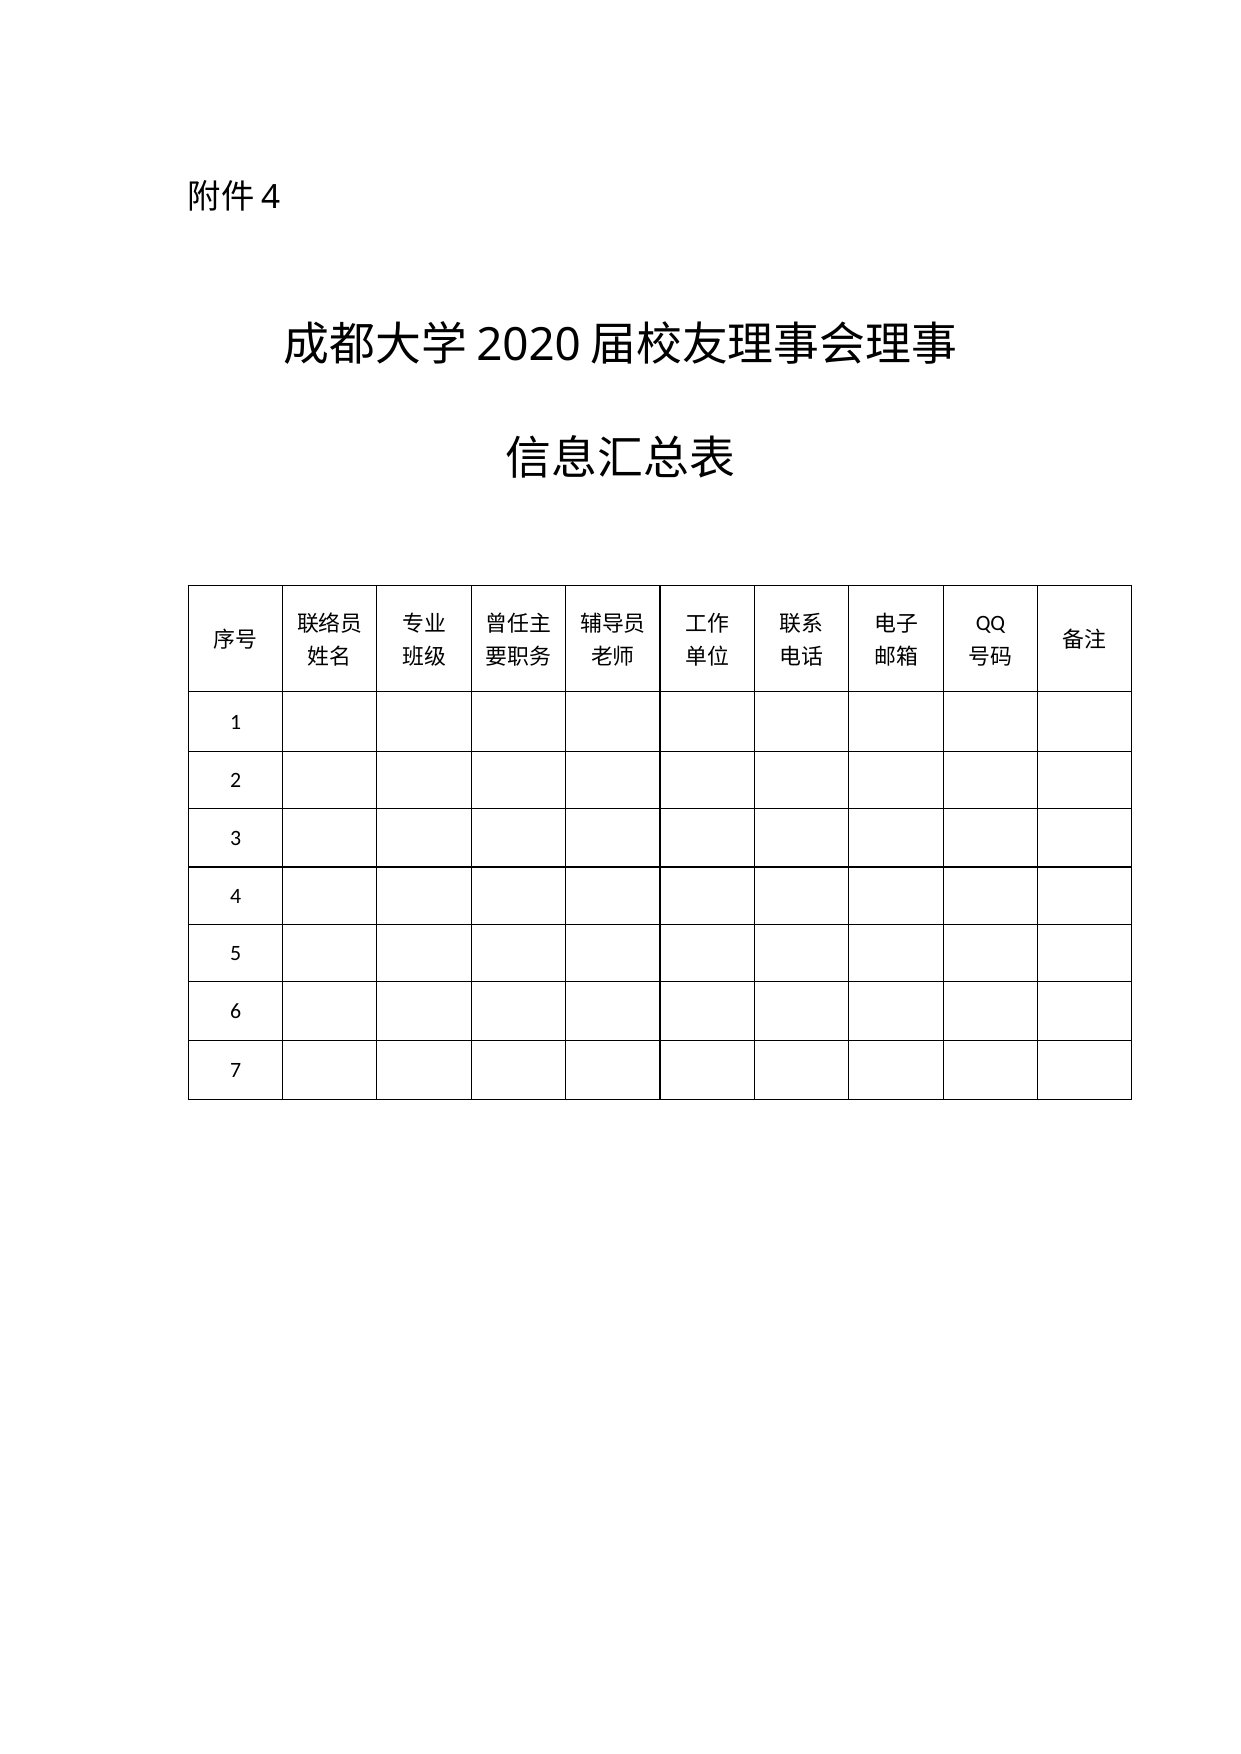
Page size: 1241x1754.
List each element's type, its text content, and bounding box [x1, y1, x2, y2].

table_cell [1038, 982, 1131, 1040]
table_cell [472, 692, 565, 751]
table_cell [849, 692, 943, 751]
table_cell [1038, 692, 1131, 751]
table_cell [849, 1041, 943, 1099]
table_cell [944, 752, 1037, 808]
table_cell [849, 809, 943, 866]
table_cell [755, 1041, 848, 1099]
table_cell [755, 752, 848, 808]
table_cell [661, 692, 754, 751]
table_cell [944, 925, 1037, 981]
table_header 电子 邮箱 [849, 586, 943, 691]
table_cell [661, 925, 754, 981]
table_cell [755, 868, 848, 924]
table_cell [377, 752, 471, 808]
table_cell 1 [189, 692, 282, 751]
table_cell [283, 868, 376, 924]
table_cell [755, 982, 848, 1040]
table_cell [1038, 868, 1131, 924]
table_cell 7 [189, 1041, 282, 1099]
table_cell [755, 809, 848, 866]
table_cell [283, 1041, 376, 1099]
text 信息汇总表 [187, 406, 1053, 503]
table_cell [755, 692, 848, 751]
table_header 辅导员老师 [566, 586, 659, 691]
table_header 工作 单位 [661, 586, 754, 691]
table_cell 5 [189, 925, 282, 981]
table_cell 3 [189, 809, 282, 866]
table_cell [472, 982, 565, 1040]
table_header QQ 号码 [944, 586, 1037, 691]
table_cell [944, 809, 1037, 866]
table_cell [566, 809, 659, 866]
table_cell [944, 1041, 1037, 1099]
table_header 专业 班级 [377, 586, 471, 691]
table_cell [377, 982, 471, 1040]
table_cell [377, 692, 471, 751]
table_cell [377, 1041, 471, 1099]
table_cell 6 [189, 982, 282, 1040]
table_cell [283, 809, 376, 866]
table_cell [755, 925, 848, 981]
table_cell [661, 868, 754, 924]
table_cell [283, 752, 376, 808]
table_cell [472, 925, 565, 981]
table_header 曾任主要职务 [472, 586, 565, 691]
table_cell [661, 1041, 754, 1099]
table_cell [472, 752, 565, 808]
table_cell [377, 809, 471, 866]
table_cell [849, 868, 943, 924]
table_cell [283, 692, 376, 751]
table_header 联络员姓名 [283, 586, 376, 691]
table_header 备注 [1038, 586, 1131, 691]
table_cell [566, 925, 659, 981]
table_cell [472, 809, 565, 866]
table_cell [472, 1041, 565, 1099]
table_cell [1038, 925, 1131, 981]
table_cell [849, 752, 943, 808]
table_cell [566, 982, 659, 1040]
table_cell [566, 692, 659, 751]
table_cell [472, 868, 565, 924]
table_cell [566, 868, 659, 924]
table_header 联系 电话 [755, 586, 848, 691]
table_cell [849, 982, 943, 1040]
table_cell [944, 982, 1037, 1040]
text 成都大学2020届校友理事会理事 [187, 292, 1053, 389]
table_header 序号 [189, 586, 282, 691]
table_cell [377, 925, 471, 981]
table_cell [661, 752, 754, 808]
table_cell [1038, 1041, 1131, 1099]
table_cell [566, 752, 659, 808]
table_cell [661, 982, 754, 1040]
text 附件4 [187, 162, 1053, 227]
table_cell [377, 868, 471, 924]
table_cell [1038, 752, 1131, 808]
table_cell [283, 982, 376, 1040]
table_cell [283, 925, 376, 981]
table_cell [944, 692, 1037, 751]
table_cell 2 [189, 752, 282, 808]
table_cell [1038, 809, 1131, 866]
table_cell [661, 809, 754, 866]
table_cell [566, 1041, 659, 1099]
table_cell [849, 925, 943, 981]
table_cell [944, 868, 1037, 924]
table_cell 4 [189, 868, 282, 924]
